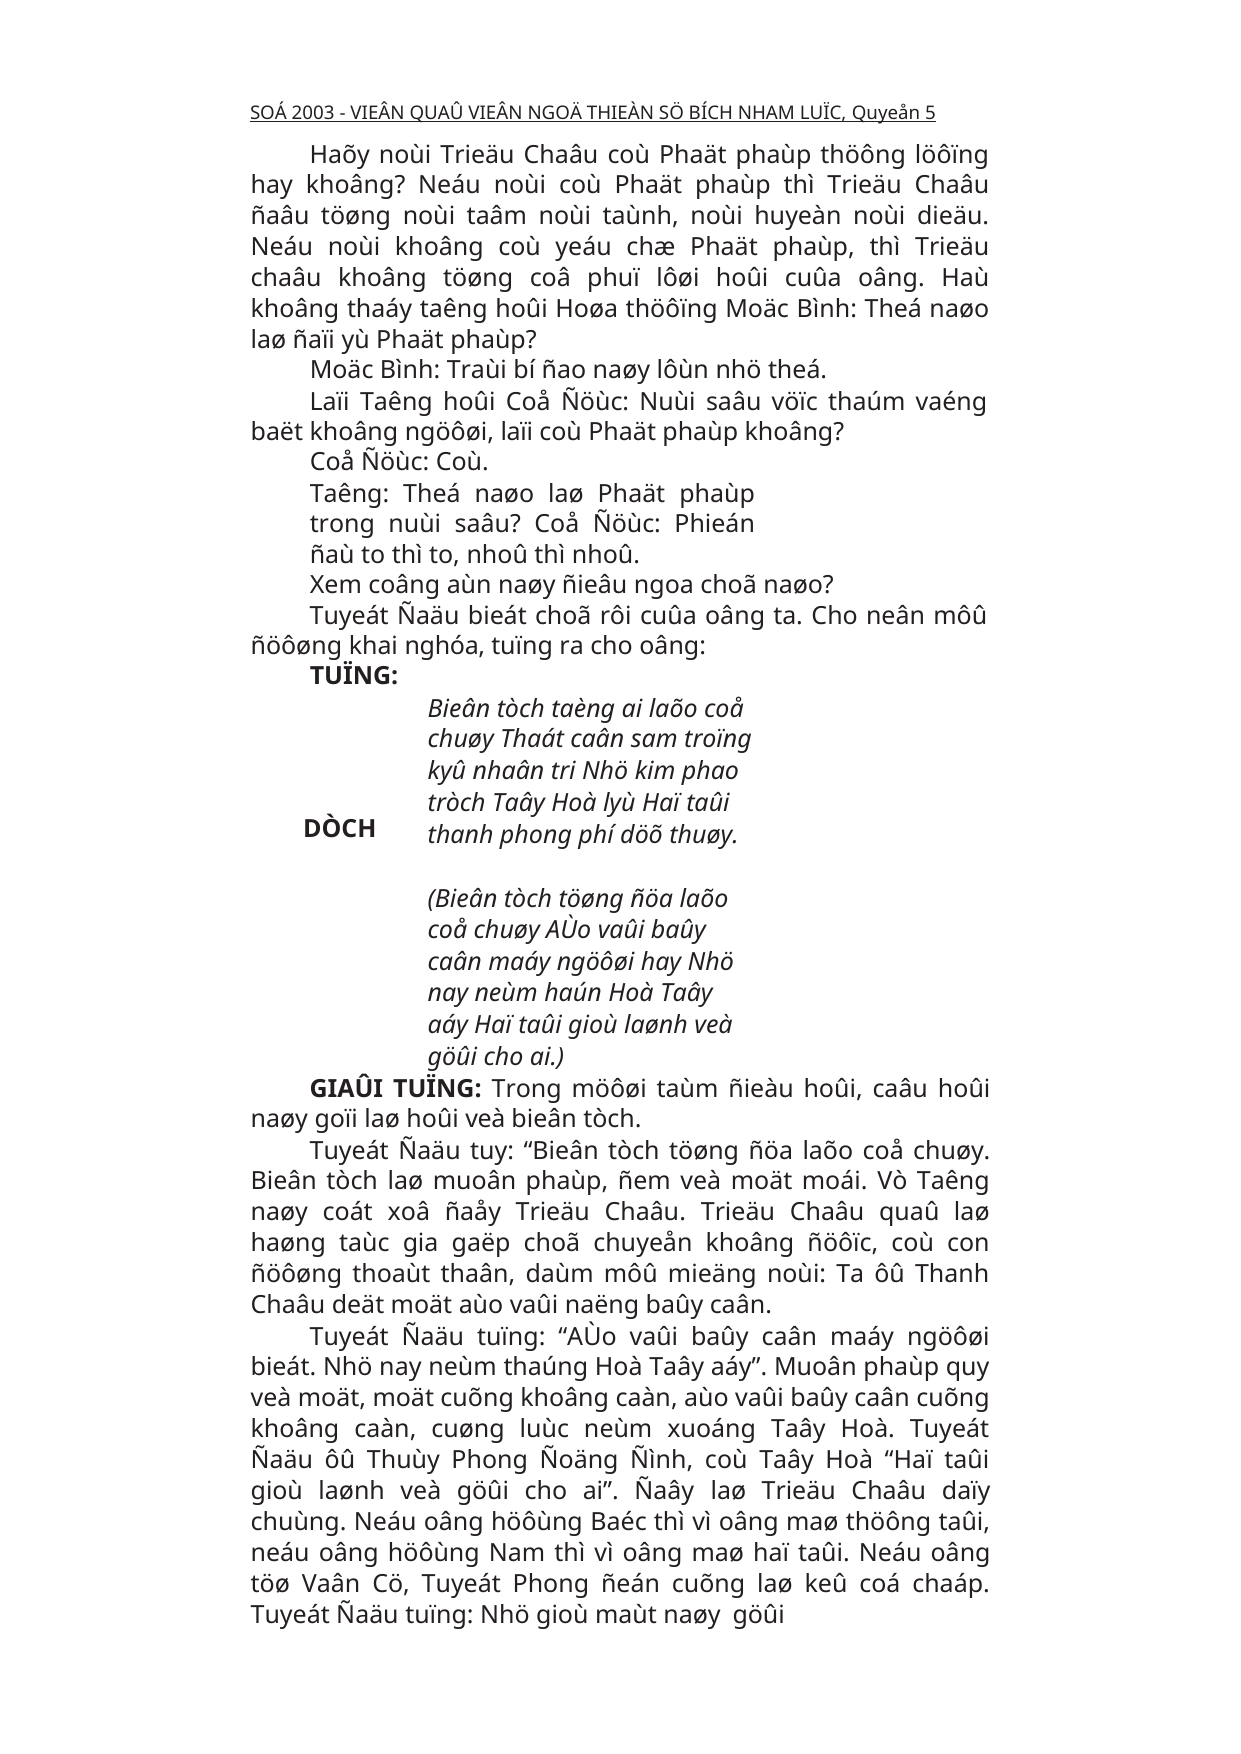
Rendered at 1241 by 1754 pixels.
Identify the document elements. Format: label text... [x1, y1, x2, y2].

text Tuyeát Ñaäu tuïng: “AÙo vaûi baûy caân maáy ngöôøi bieát. Nhö nay neùm thaúng Hoà Taây aáy”. Muoân phaùp quy veà moät, moät cuõng khoâng caàn, aùo vaûi baûy caân cuõng khoâng caàn, cuøng luùc neùm xuoáng Taây Hoà. Tuyeát Ñaäu ôû Thuùy Phong Ñoäng Ñình, coù Taây Hoà “Haï taûi gioù laønh veà göûi cho ai”. Ñaây laø Trieäu Chaâu daïy chuùng. Neáu oâng höôùng Baéc thì vì oâng maø thöông taûi, neáu oâng höôùng Nam thì vì oâng maø haï taûi. Neáu oâng töø Vaân Cö, Tuyeát Phong ñeán cuõng laø keû coá chaáp. Tuyeát Ñaäu tuïng: Nhö gioù maùt naøy göûi [250, 1321, 990, 1631]
subtitle TUÏNG: [309, 662, 1092, 690]
text GIAÛI TUÏNG: Trong möôøi taùm ñieàu hoûi, caâu hoûi naøy goïi laø hoûi veà bieân tòch. [250, 1073, 990, 1134]
text Tuyeát Ñaäu bieát choã rôi cuûa oâng ta. Cho neân môû ñöôøng khai nghóa, tuïng ra cho oâng: [250, 600, 988, 662]
text Tuyeát Ñaäu tuy: “Bieân tòch töøng ñöa laõo coå chuøy. Bieân tòch laø muoân phaùp, ñem veà moät moái. Vò Taêng naøy coát xoâ ñaåy Trieäu Chaâu. Trieäu Chaâu quaû laø haøng taùc gia gaëp choã chuyeån khoâng ñöôïc, coù con ñöôøng thoaùt thaân, daùm môû mieäng noùi: Ta ôû Thanh Chaâu deät moät aùo vaûi naëng baûy caân. [250, 1134, 990, 1321]
text Haõy noùi Trieäu Chaâu coù Phaät phaùp thöông löôïng hay khoâng? Neáu noùi coù Phaät phaùp thì Trieäu Chaâu ñaâu töøng noùi taâm noùi taùnh, noùi huyeàn noùi dieäu. Neáu noùi khoâng coù yeáu chæ Phaät phaùp, thì Trieäu chaâu khoâng töøng coâ phuï lôøi hoûi cuûa oâng. Haù khoâng thaáy taêng hoûi Hoøa thöôïng Moäc Bình: Theá naøo laø ñaïi yù Phaät phaùp? [250, 138, 990, 356]
text Taêng: Theá naøo laø Phaät phaùp trong nuùi saâu? Coå Ñöùc: Phieán ñaù to thì to, nhoû thì nhoû. [309, 477, 755, 570]
text DÒCH [106, 810, 376, 844]
text Bieân tòch taèng ai laõo coå chuøy Thaát caân sam troïng kyû nhaân tri Nhö kim phao tròch Taây Hoà lyù Haï taûi thanh phong phí döõ thuøy. [427, 692, 756, 851]
text Xem coâng aùn naøy ñieâu ngoa choã naøo? [309, 570, 1092, 599]
text Laïi Taêng hoûi Coå Ñöùc: Nuùi saâu vöïc thaúm vaéng baët khoâng ngöôøi, laïi coù Phaät phaùp khoâng? [250, 386, 988, 447]
text Moäc Bình: Traùi bí ñao naøy lôùn nhö theá. [309, 356, 1092, 384]
text (Bieân tòch töøng ñöa laõo coå chuøy AÙo vaûi baûy caân maáy ngöôøi hay Nhö nay neùm haún Hoà Taây aáy Haï taûi gioù laønh veà göûi cho ai.) [427, 882, 751, 1073]
text Coå Ñöùc: Coù. [309, 447, 1092, 476]
